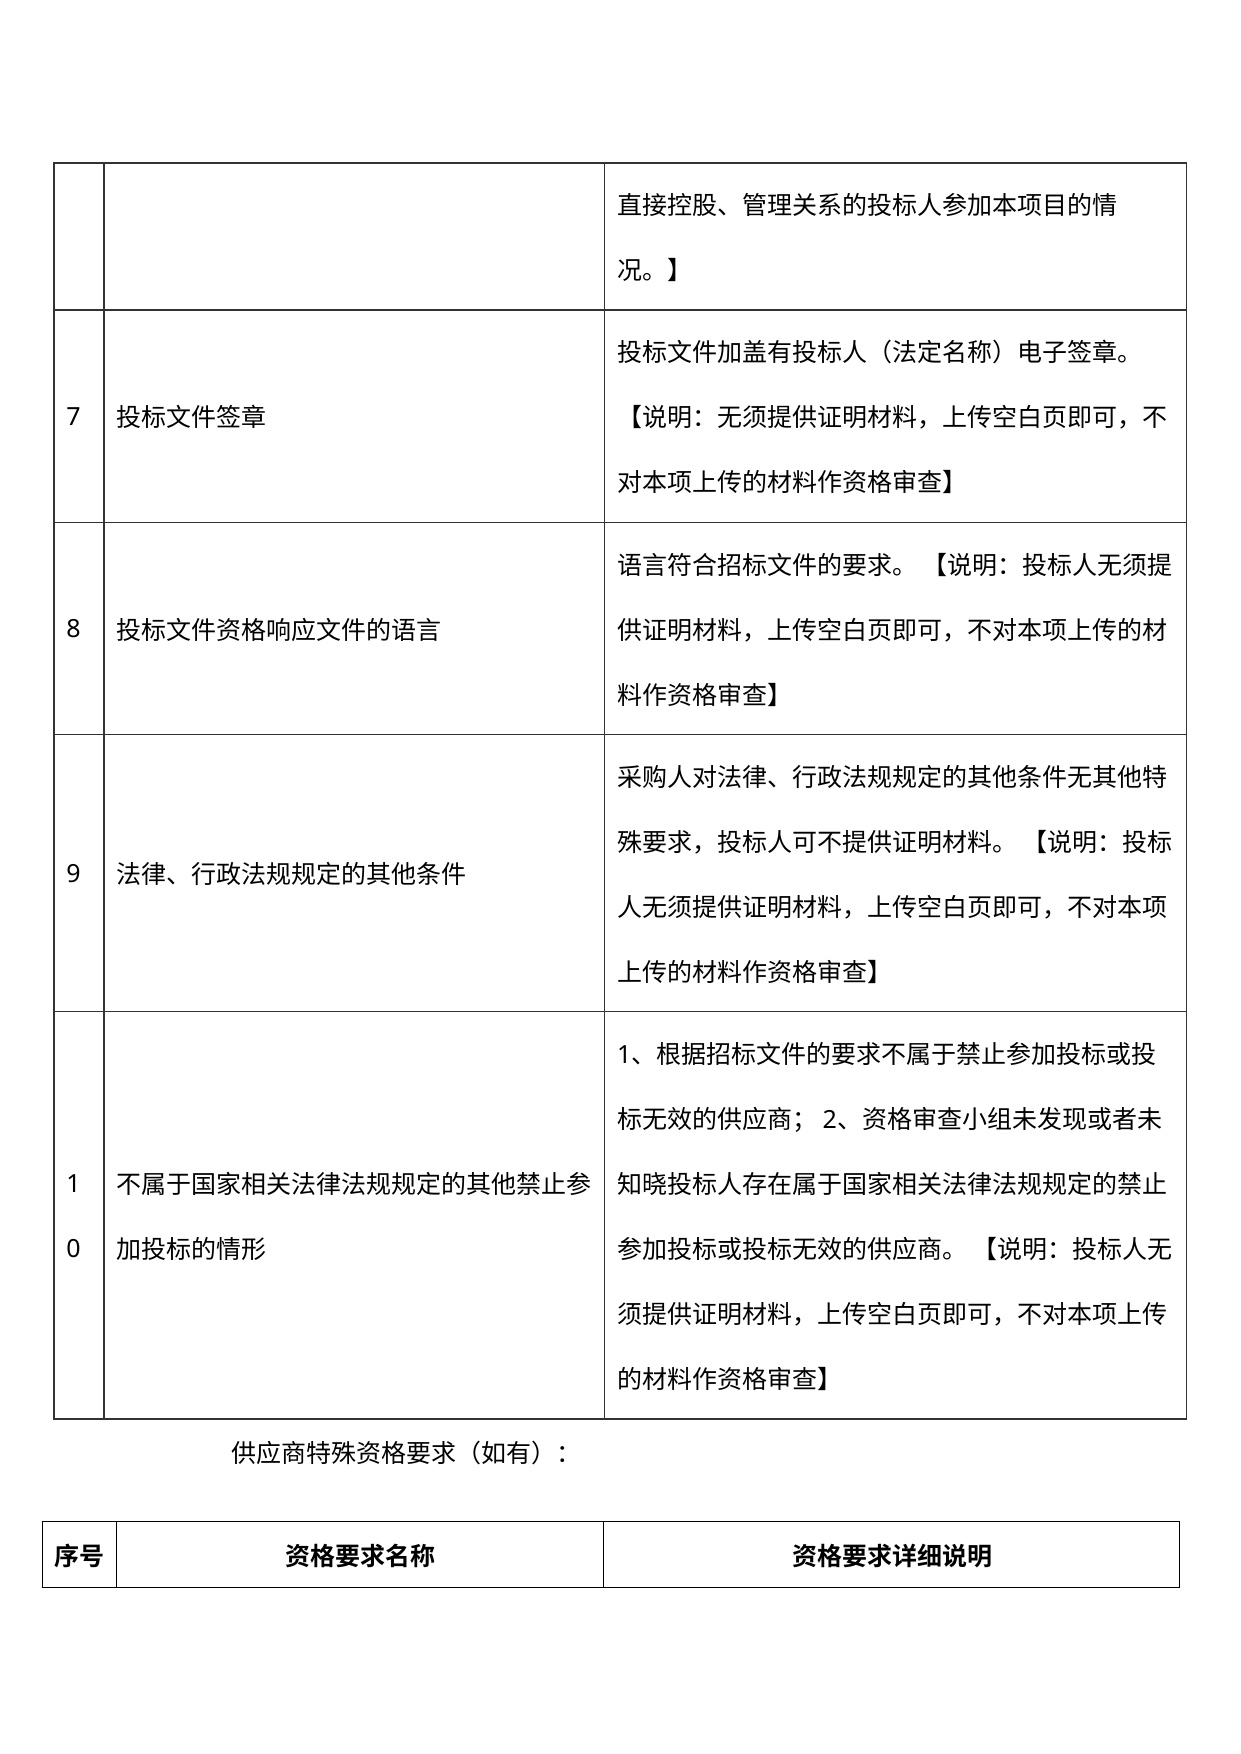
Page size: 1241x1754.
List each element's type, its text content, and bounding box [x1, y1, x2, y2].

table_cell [605, 164, 1186, 309]
table_cell 法律、行政法规规定的其他条件 [105, 735, 604, 1011]
table_cell 投标文件资格响应文件的语言 [105, 523, 604, 733]
table_header 资格要求详细说明 [604, 1522, 1179, 1587]
text 供应商特殊资格要求（如有）： [187, 1420, 1053, 1484]
table_cell 9 [55, 735, 103, 1011]
table_header 资格要求名称 [117, 1522, 603, 1587]
table_cell 8 [55, 523, 103, 733]
table_cell 投标文件加盖有投标人（法定名称）电子签章。【说明：无须提供证明材料，上传空白页即可，不对本项上传的材料作资格审查】 [605, 311, 1186, 521]
table_cell 语言符合招标文件的要求。 【说明：投标人无须提供证明材料，上传空白页即可，不对本项上传的材料作资格审查】 [605, 523, 1186, 733]
table_cell 采购人对法律、行政法规规定的其他条件无其他特殊要求，投标人可不提供证明材料。 【说明：投标人无须提供证明材料，上传空白页即可，不对本项上传的材料作资格审查】 [605, 735, 1186, 1011]
table_cell 7 [55, 311, 103, 521]
table_cell 投标文件签章 [105, 311, 604, 521]
table_cell 6 [55, 164, 103, 309]
table_cell 10 [55, 1012, 103, 1418]
table_header 序号 [43, 1522, 116, 1587]
table_cell 1、根据招标文件的要求不属于禁止参加投标或投标无效的供应商； 2、资格审查小组未发现或者未知晓投标人存在属于国家相关法律法规规定的禁止参加投标或投标无效的供应商。 【说明：投标人无须提供证明材料，上传空白页即可，不对本项上传的材料作资格审查】 [605, 1012, 1186, 1418]
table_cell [105, 164, 604, 309]
table_cell 不属于国家相关法律法规规定的其他禁止参加投标的情形 [105, 1012, 604, 1418]
